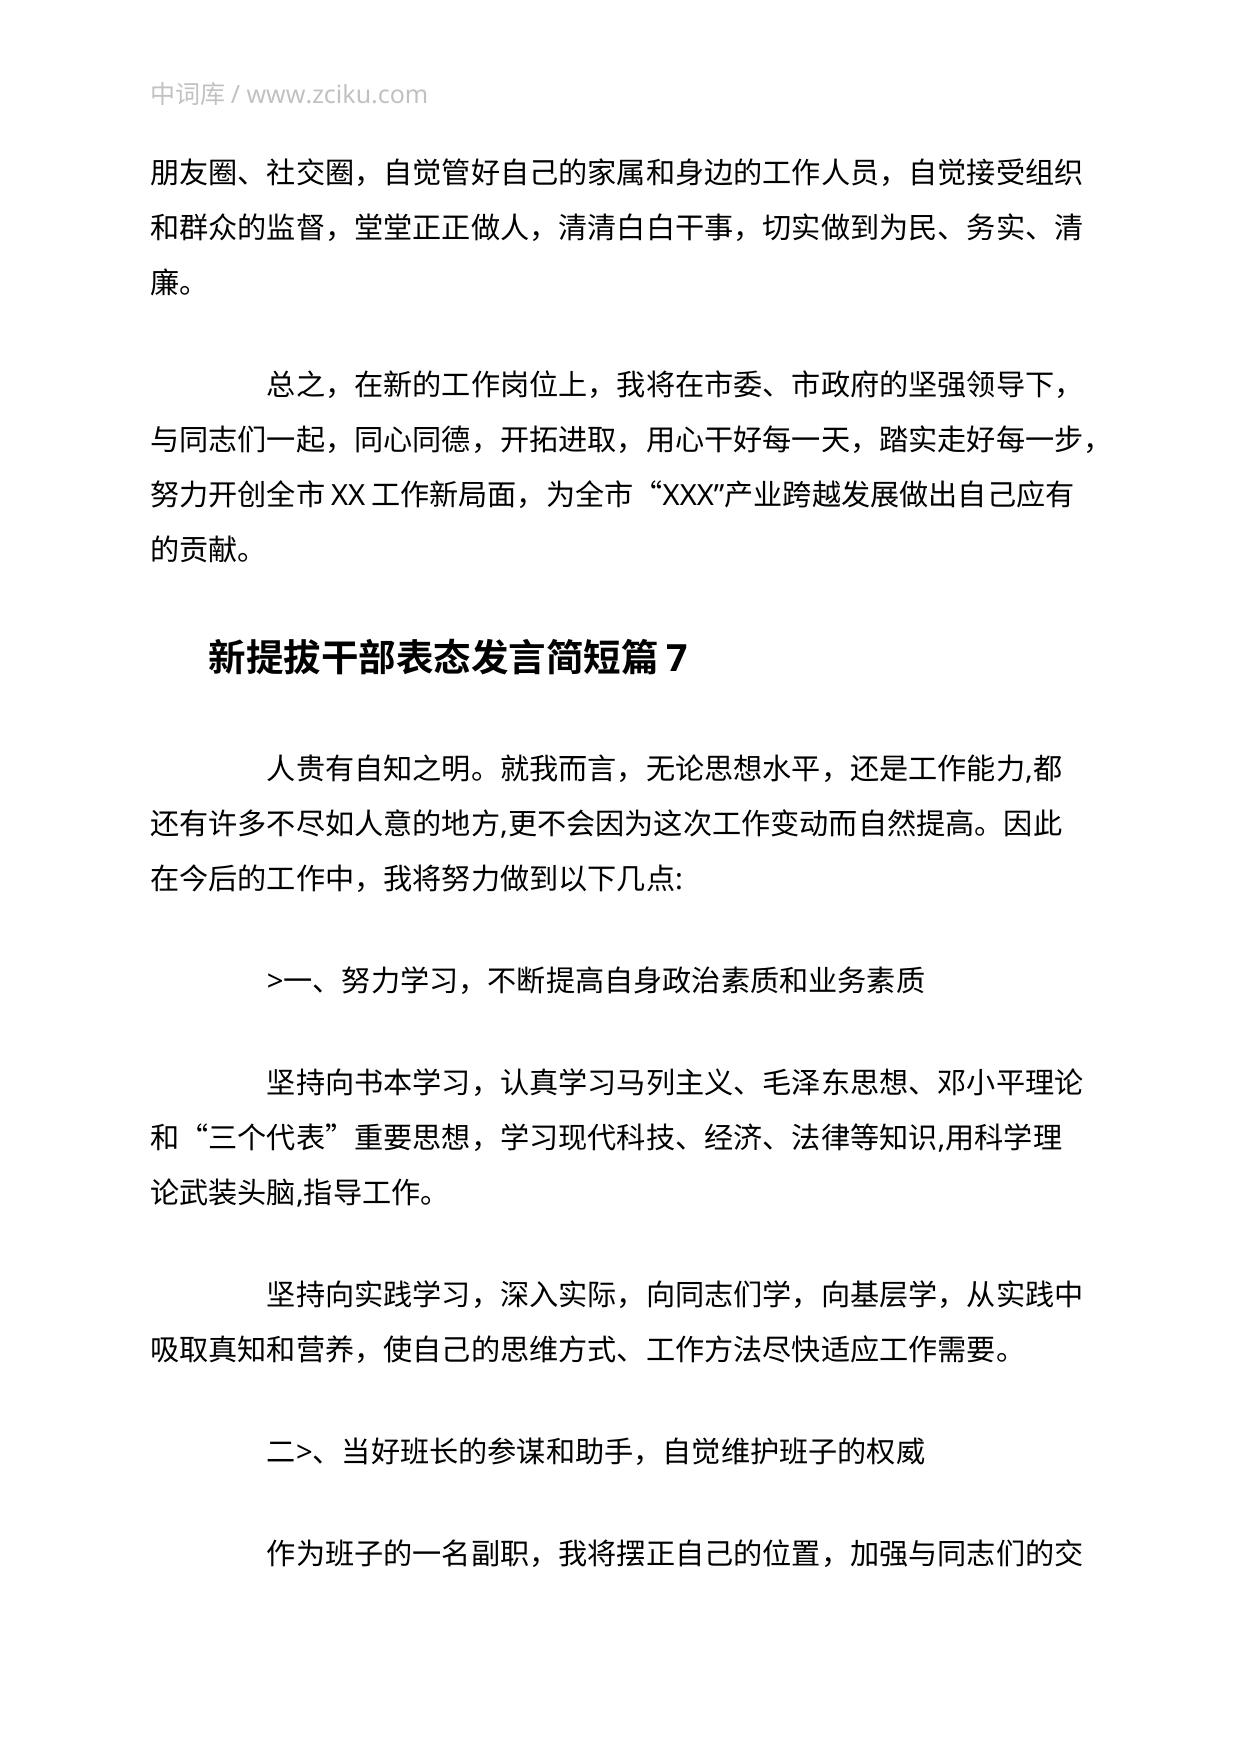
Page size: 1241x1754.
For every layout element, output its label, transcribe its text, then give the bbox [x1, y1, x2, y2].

text 新提拔干部表态发言简短篇7 [150, 628, 1090, 683]
text 总之，在新的工作岗位上，我将在市委、市政府的坚强领导下，与同志们一起，同心同德，开拓进取，用心干好每一天，踏实走好每一步，努力开创全市XX工作新局面，为全市“XXX”产业跨越发展做出自己应有的贡献。 [150, 362, 1090, 569]
text 人贵有自知之明。就我而言，无论思想水平，还是工作能力,都还有许多不尽如人意的地方,更不会因为这次工作变动而自然提高。因此在今后的工作中，我将努力做到以下几点: [150, 746, 1090, 898]
text 坚持向书本学习，认真学习马列主义、毛泽东思想、邓小平理论和“三个代表”重要思想，学习现代科技、经济、法律等知识,用科学理论武装头脑,指导工作。 [150, 1060, 1090, 1212]
text >一、努力学习，不断提高自身政治素质和业务素质 [150, 958, 1090, 1000]
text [150, 150, 1090, 302]
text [150, 1530, 1090, 1572]
text 二>、当好班长的参谋和助手，自觉维护班子的权威 [150, 1428, 1090, 1471]
text 坚持向实践学习，深入实际，向同志们学，向基层学，从实践中吸取真知和营养，使自己的思维方式、工作方法尽快适应工作需要。 [150, 1272, 1090, 1369]
